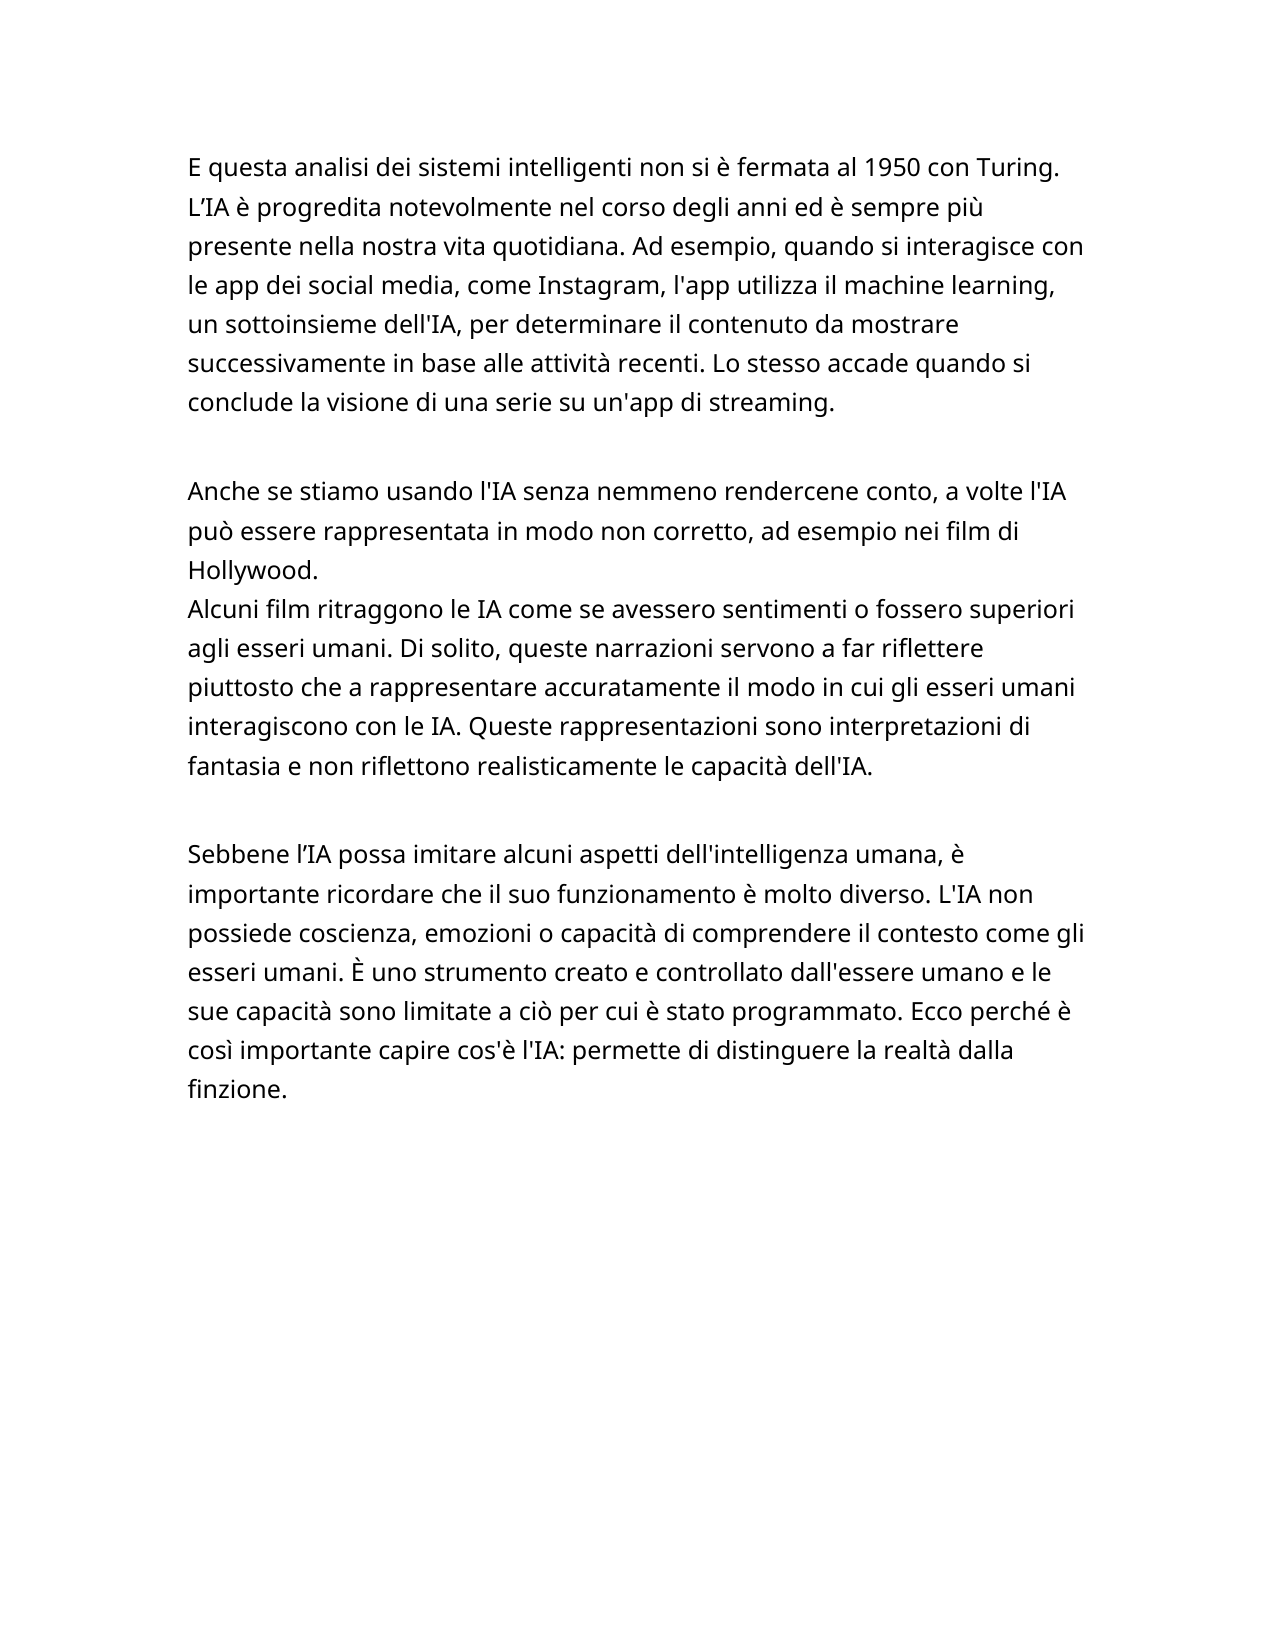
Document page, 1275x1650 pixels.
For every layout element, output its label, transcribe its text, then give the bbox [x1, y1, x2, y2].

text Anche se stiamo usando l'IA senza nemmeno rendercene conto, a volte l'IA può essere rappresentata in modo non corretto, ad esempio nei film di Hollywood. Alcuni film ritraggono le IA come se avessero sentimenti o fossero superiori agli esseri umani. Di solito, queste narrazioni servono a far riflettere piuttosto che a rappresentare accuratamente il modo in cui gli esseri umani interagiscono con le IA. Queste rappresentazioni sono interpretazioni di fantasia e non riflettono realisticamente le capacità dell'IA. [187, 474, 1087, 812]
text Sebbene l’IA possa imitare alcuni aspetti dell'intelligenza umana, è importante ricordare che il suo funzionamento è molto diverso. L'IA non possiede coscienza, emozioni o capacità di comprendere il contesto come gli esseri umani. È uno strumento creato e controllato dall'essere umano e le sue capacità sono limitate a ciò per cui è stato programmato. Ecco perché è così importante capire cos'è l'IA: permette di distinguere la realtà dalla finzione. [187, 837, 1087, 1106]
text E questa analisi dei sistemi intelligenti non si è fermata al 1950 con Turing. L’IA è progredita notevolmente nel corso degli anni ed è sempre più presente nella nostra vita quotidiana. Ad esempio, quando si interagisce con le app dei social media, come Instagram, l'app utilizza il machine learning, un sottoinsieme dell'IA, per determinare il contenuto da mostrare successivamente in base alle attività recenti. Lo stesso accade quando si conclude la visione di una serie su un'app di streaming. [187, 150, 1087, 449]
